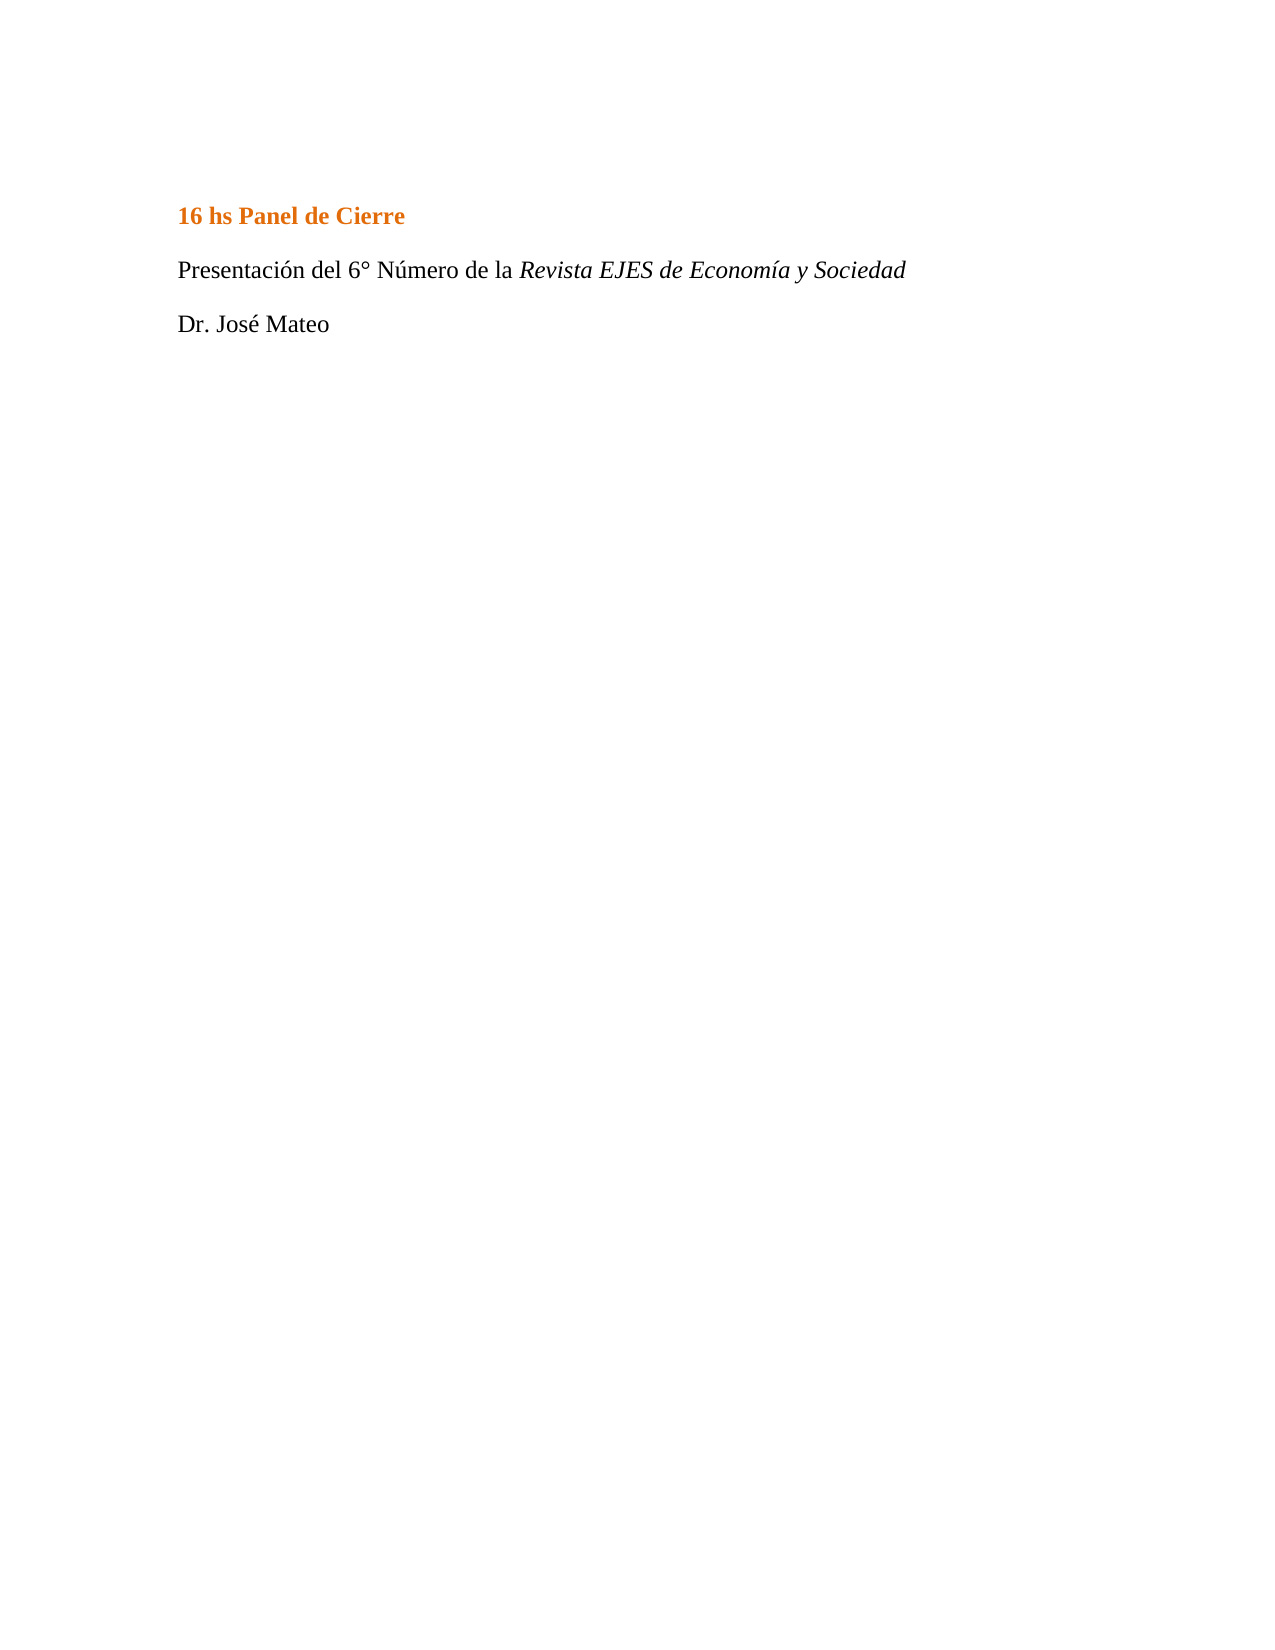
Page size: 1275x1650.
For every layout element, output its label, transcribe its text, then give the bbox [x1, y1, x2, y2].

text Dr. José Mateo [177, 309, 1098, 338]
text Presentación del 6° Número de la Revista EJES de Economía y Sociedad [177, 255, 1098, 284]
text 16 hs Panel de Cierre [177, 201, 1098, 230]
